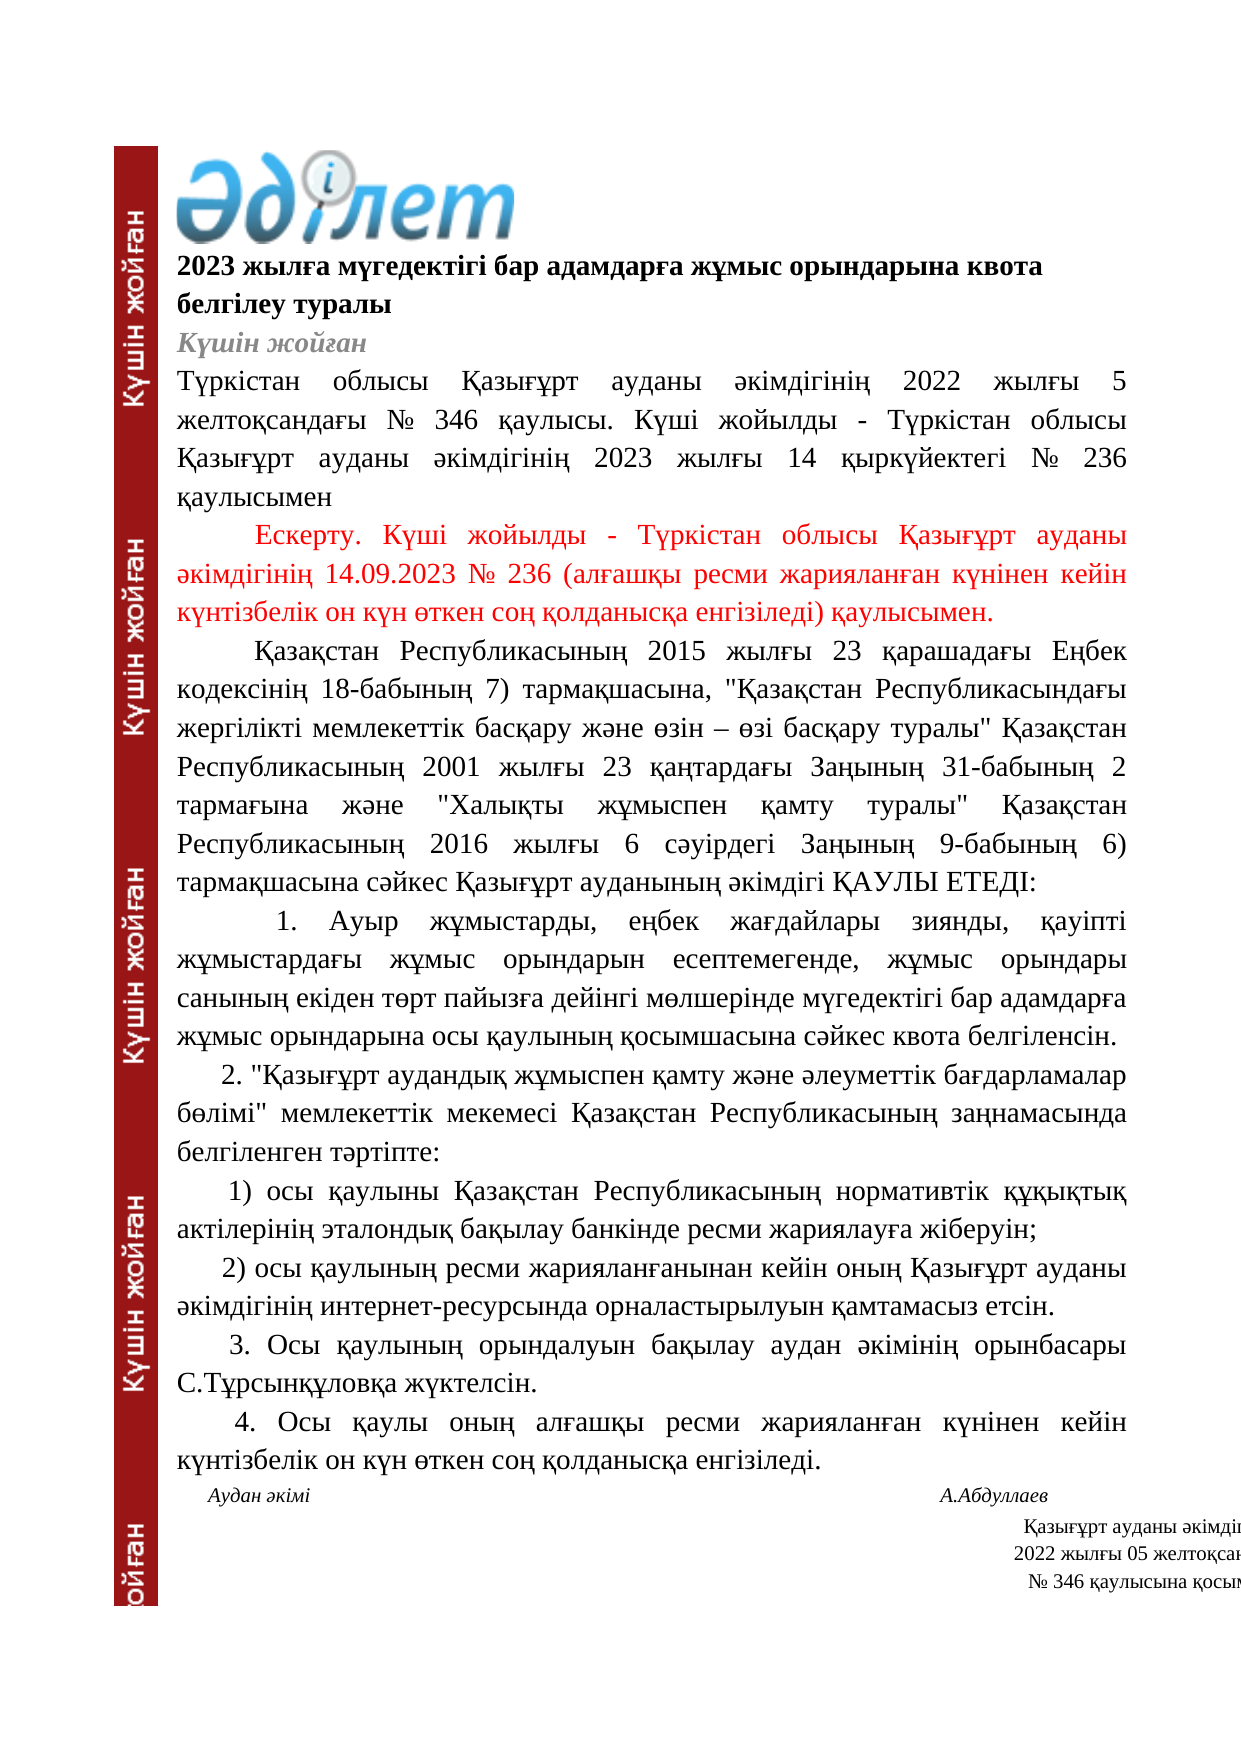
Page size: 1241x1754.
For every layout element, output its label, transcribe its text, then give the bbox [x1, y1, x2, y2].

picture [114, 898, 158, 903]
picture [114, 628, 158, 633]
picture [114, 146, 158, 248]
text 1) осы қаулыны Қазақстан Республикасының нормативтік құқықтық актілерінің эталондық бақылау банкінде ресми жариялауға жіберуін; [112, 1173, 1128, 1245]
table_header Қазығұрт ауданы әкімдігінің 2022 жылғы 05 желтоқсандағы № 346 қаулысына қосымша [912, 1512, 1240, 1598]
table_header Аудан әкімі [101, 1481, 939, 1512]
picture [114, 1052, 158, 1057]
picture [114, 320, 158, 325]
text Күшін жойған [112, 325, 1128, 358]
picture [114, 1168, 158, 1173]
text 2. "Қазығұрт аудандық жұмыспен қамту және әлеуметтік бағдарламалар бөлімі" мемлекеттік мекемесі Қазақстан Республикасының заңнамасында белгіленген тәртіпте: [112, 1057, 1128, 1168]
text Ескерту. Күші жойылды - Түркістан облысы Қазығұрт ауданы әкiмдiгiнiң 14.09.2023 № 236 (алғашқы ресми жарияланған күнінен кейін күнтізбелік он күн өткен соң қолданысқа енгізіледі) қаулысымен. [112, 517, 1128, 628]
table_header [101, 1512, 912, 1598]
text 4. Осы қаулы оның алғашқы ресми жарияланған күнінен кейін күнтізбелік он күн өткен соң қолданысқа енгізіледі. [112, 1404, 1128, 1476]
picture [114, 1322, 158, 1327]
text 2) осы қаулының ресми жарияланғанынан кейін оның Қазығұрт ауданы әкімдігінің интернет-ресурсында орналастырылуын қамтамасыз етсін. [112, 1250, 1128, 1322]
picture [114, 1245, 158, 1250]
text Түркістан облысы Қазығұрт ауданы әкiмдiгiнiң 2022 жылғы 5 желтоқсандағы № 346 қаулысы. Күші жойылды - Түркістан облысы Қазығұрт ауданы әкiмдiгiнiң 2023 жылғы 14 қыркүйектегі № 236 қаулысымен [112, 363, 1128, 512]
text 2023 жылға мүгедектігі бар адамдарға жұмыс орындарына квота белгілеу туралы [112, 248, 1128, 320]
text Қазақстан Республикасының 2015 жылғы 23 қарашадағы Еңбек кодексінің 18-бабының 7) тармақшасына, "Қазақстан Республикасындағы жергілікті мемлекеттік басқару және өзін – өзі басқару туралы" Қазақстан Республикасының 2001 жылғы 23 қаңтардағы Заңының 31-бабының 2 тармағына және "Халықты жұмыспен қамту туралы" Қазақстан Республикасының 2016 жылғы 6 сәуірдегі Заңының 9-бабының 6) тармақшасына сәйкес Қазығұрт ауданының әкімдігі ҚАУЛЫ ЕТЕДІ: [112, 633, 1128, 898]
picture [114, 358, 158, 363]
picture [114, 512, 158, 517]
picture [176, 150, 515, 244]
table_header А.Абдуллаев [939, 1481, 1240, 1512]
picture [114, 1399, 158, 1404]
text 1. Ауыр жұмыстарды, еңбек жағдайлары зиянды, қауіпті жұмыстардағы жұмыс орындарын есептемегенде, жұмыс орындары санының екіден төрт пайызға дейінгі мөлшерінде мүгедектігі бар адамдарға жұмыс орындарына осы қаулының қосымшасына сәйкес квота белгіленсін. [112, 903, 1128, 1052]
picture [114, 1476, 158, 1481]
picture [114, 1598, 158, 1606]
text 3. Осы қаулының орындалуын бақылау аудан әкімінің орынбасары С.Тұрсынқұловқа жүктелсін. [112, 1327, 1128, 1399]
